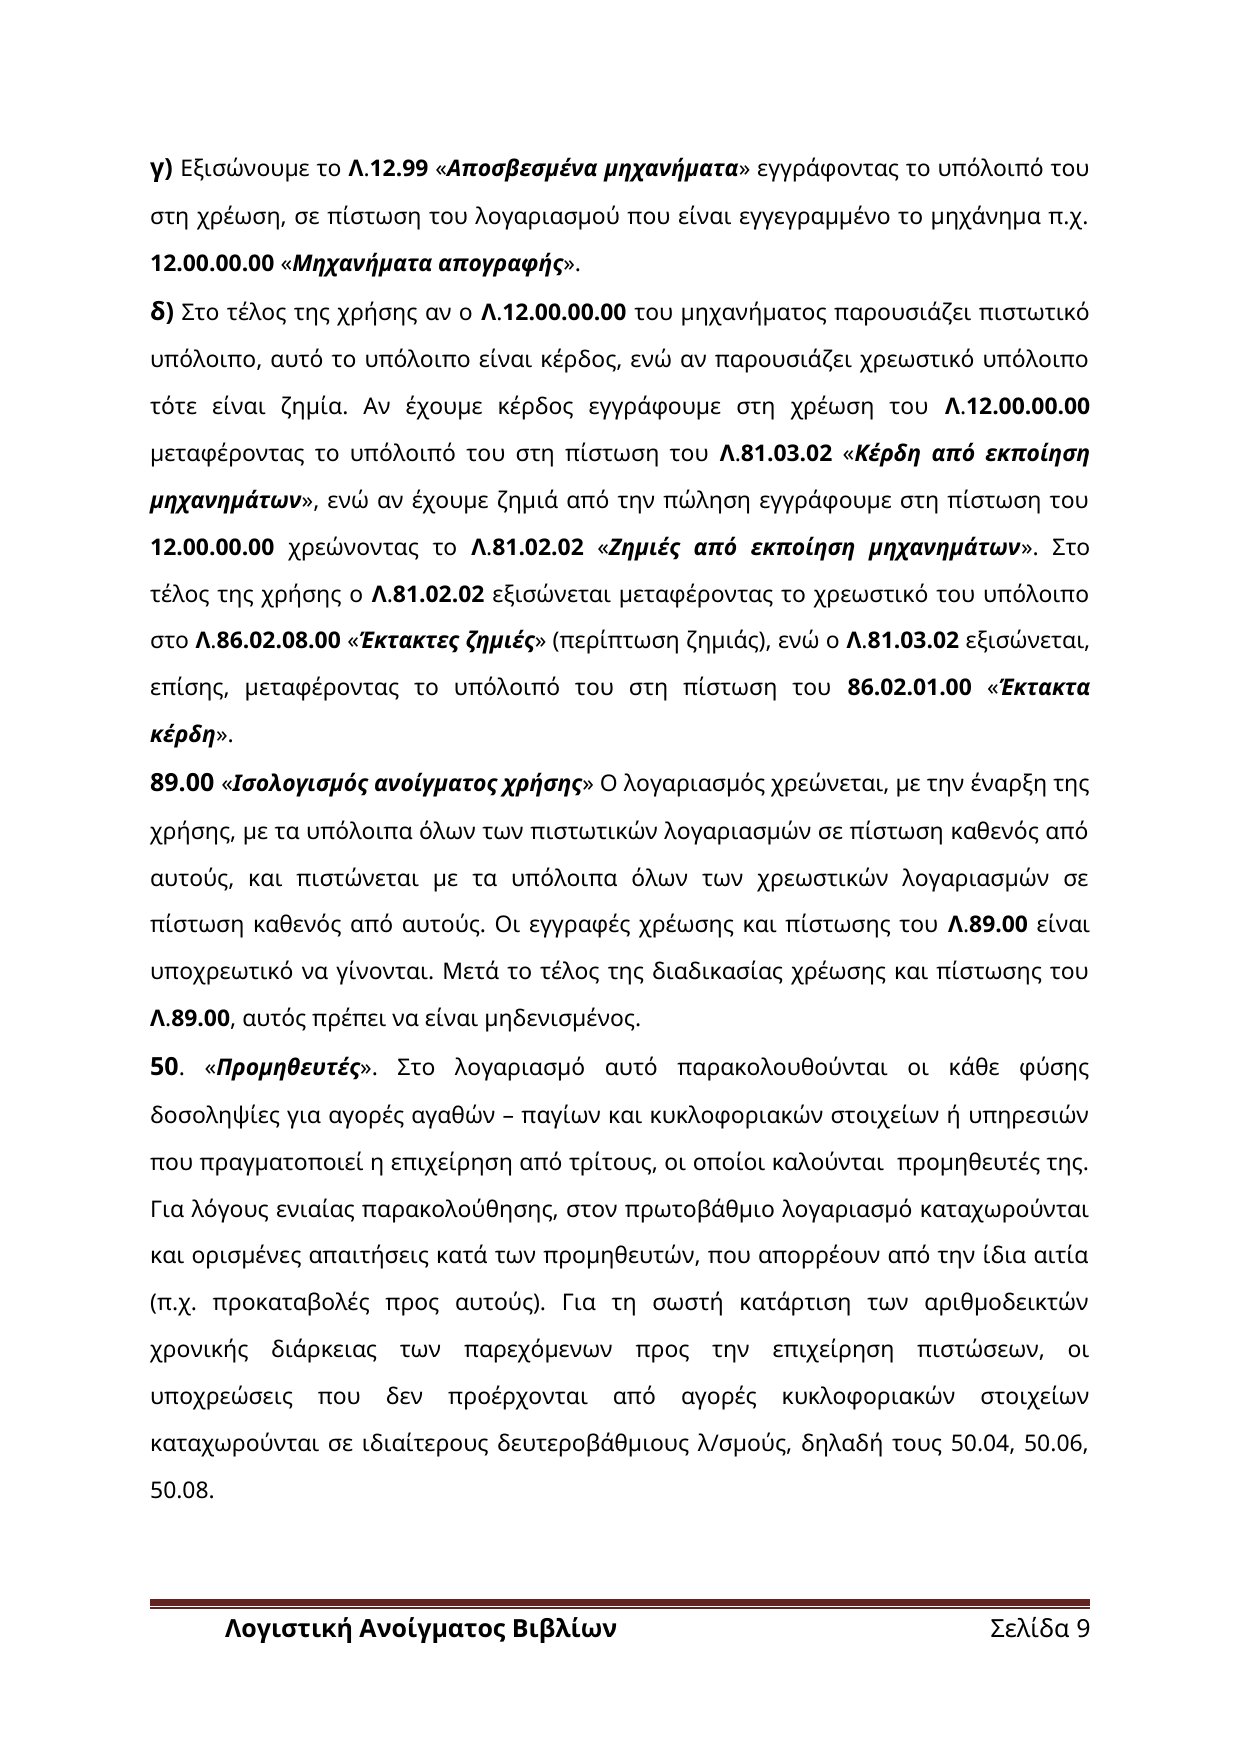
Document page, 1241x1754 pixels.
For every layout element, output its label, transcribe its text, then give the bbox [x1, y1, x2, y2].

text γ) Εξισώνουμε το Λ.12.99 «Αποσβεσμένα μηχανήματα» εγγράφοντας το υπόλοιπό του στη χρέωση, σε πίστωση του λογαριασμού που είναι εγγεγραμμένο το μηχάνημα π.χ. 12.00.00.00 «Μηχανήματα απογραφής». [150, 150, 1090, 278]
text 89.00 «Ισολογισμός ανοίγματος χρήσης» Ο λογαριασμός χρεώνεται, με την έναρξη της χρήσης, με τα υπόλοιπα όλων των πιστωτικών λογαριασμών σε πίστωση καθενός από αυτούς, και πιστώνεται με τα υπόλοιπα όλων των χρεωστικών λογαριασμών σε πίστωση καθενός από αυτούς. Οι εγγραφές χρέωσης και πίστωσης του Λ.89.00 είναι υποχρεωτικό να γίνονται. Μετά το τέλος της διαδικασίας χρέωσης και πίστωσης του Λ.89.00, αυτός πρέπει να είναι μηδενισμένος. [150, 765, 1090, 1033]
text δ) Στο τέλος της χρήσης αν ο Λ.12.00.00.00 του μηχανήματος παρουσιάζει πιστωτικό υπόλοιπο, αυτό το υπόλοιπο είναι κέρδος, ενώ αν παρουσιάζει χρεωστικό υπόλοιπο τότε είναι ζημία. Αν έχουμε κέρδος εγγράφουμε στη χρέωση του Λ.12.00.00.00 μεταφέροντας το υπόλοιπό του στη πίστωση του Λ.81.03.02 «Κέρδη από εκποίηση μηχανημάτων», ενώ αν έχουμε ζημιά από την πώληση εγγράφουμε στη πίστωση του 12.00.00.00 χρεώνοντας το Λ.81.02.02 «Ζημιές από εκποίηση μηχανημάτων». Στο τέλος της χρήσης ο Λ.81.02.02 εξισώνεται μεταφέροντας το χρεωστικό του υπόλοιπο στο Λ.86.02.08.00 «Έκτακτες ζημιές» (περίπτωση ζημιάς), ενώ ο Λ.81.03.02 εξισώνεται, επίσης, μεταφέροντας το υπόλοιπό του στη πίστωση του 86.02.01.00 «Έκτακτα κέρδη». [150, 293, 1090, 749]
text 50. «Προμηθευτές». Στο λογαριασμό αυτό παρακολουθούνται οι κάθε φύσης δοσοληψίες για αγορές αγαθών – παγίων και κυκλοφοριακών στοιχείων ή υπηρεσιών που πραγματοποιεί η επιχείρηση από τρίτους, οι οποίοι καλούνται προμηθευτές της. Για λόγους ενιαίας παρακολούθησης, στον πρωτοβάθμιο λογαριασμό καταχωρούνται και ορισμένες απαιτήσεις κατά των προμηθευτών, που απορρέουν από την ίδια αιτία (π.χ. προκαταβολές προς αυτούς). Για τη σωστή κατάρτιση των αριθμοδεικτών χρονικής διάρκειας των παρεχόμενων προς την επιχείρηση πιστώσεων, οι υποχρεώσεις που δεν προέρχονται από αγορές κυκλοφοριακών στοιχείων καταχωρούνται σε ιδιαίτερους δευτεροβάθμιους λ/σμούς, δηλαδή τους 50.04, 50.06, 50.08. [150, 1049, 1090, 1505]
